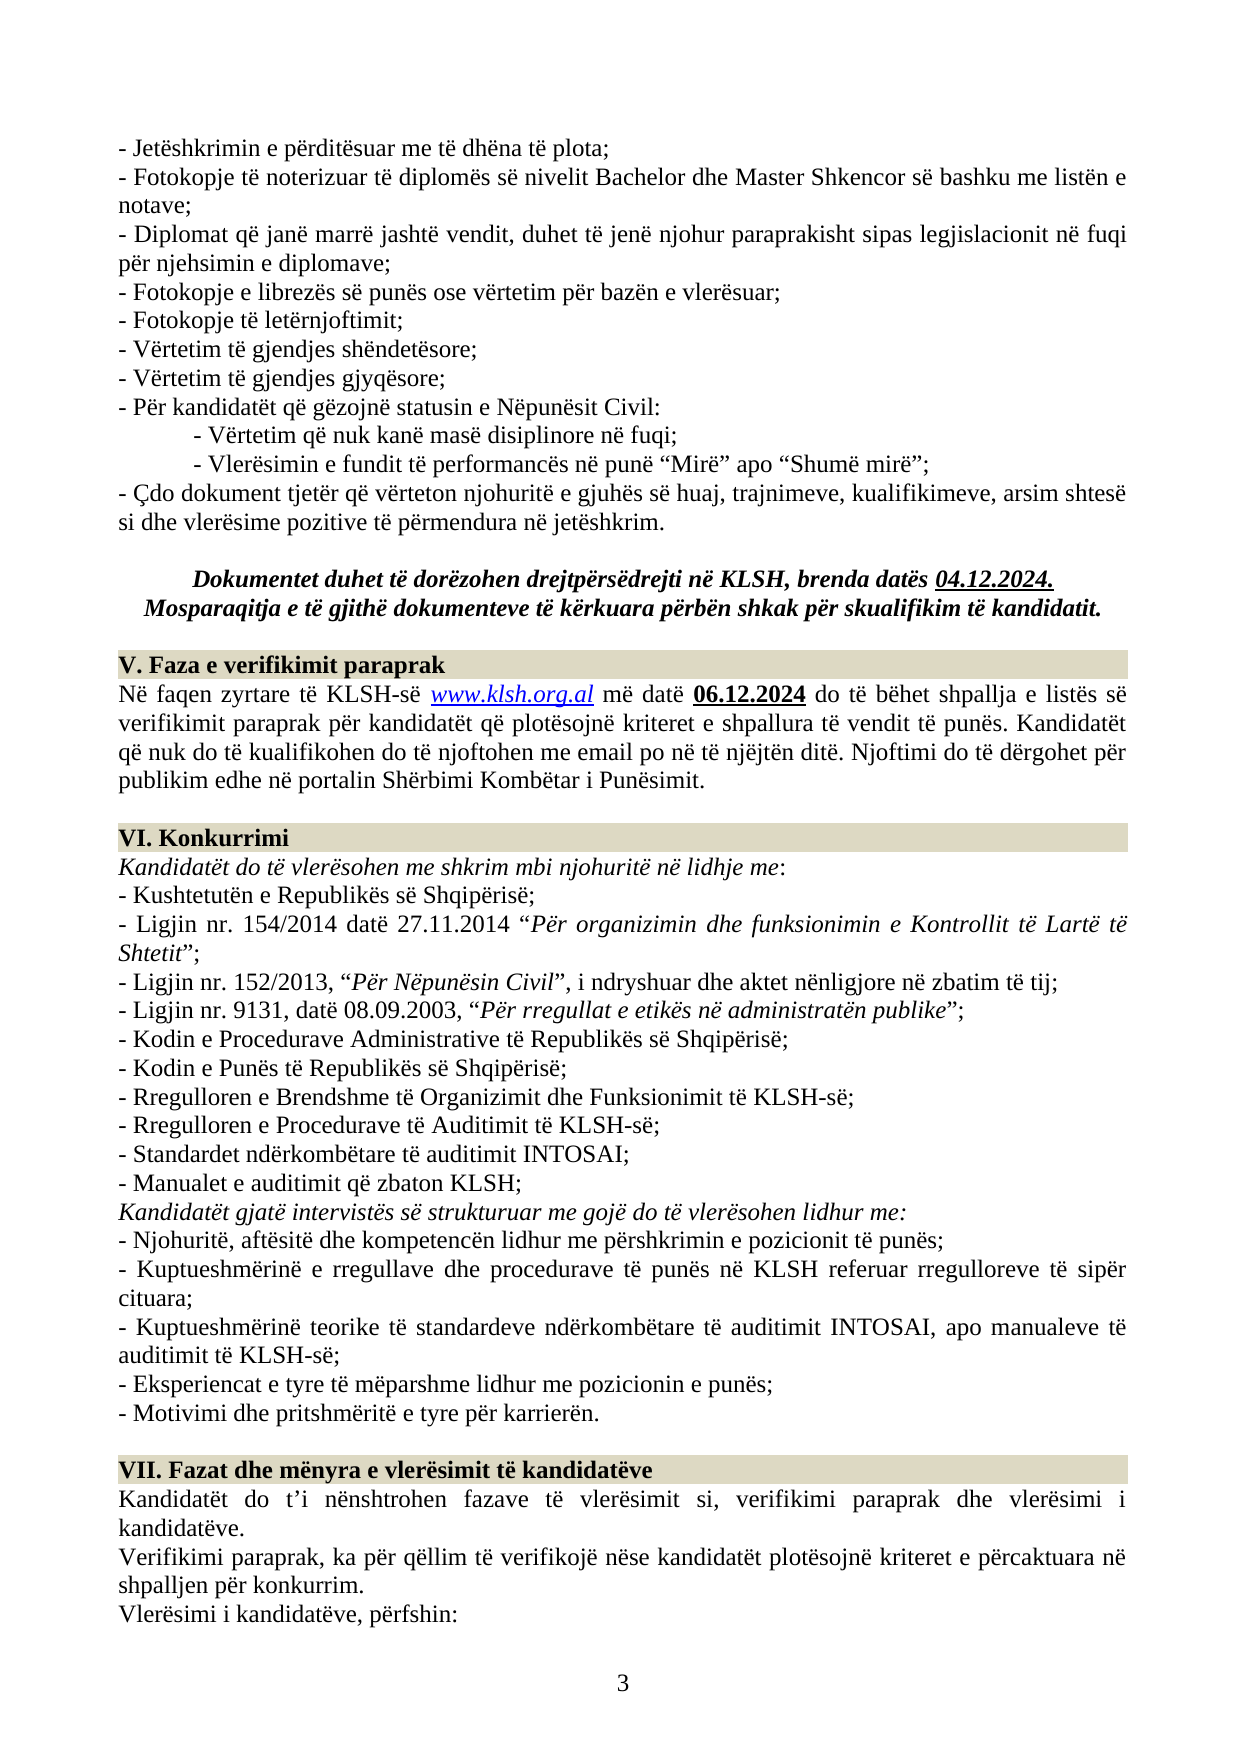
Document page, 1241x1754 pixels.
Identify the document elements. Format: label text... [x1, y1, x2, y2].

text - Vlerësimin e fundit të performancës në punë “Mirë” apo “Shumë mirë”; [118, 449, 1128, 478]
text - Vërtetim që nuk kanë masë disiplinore në fuqi; [118, 420, 1128, 449]
text Dokumentet duhet të dorëzohen drejtpërsëdrejti në KLSH, brenda datës 04.12.2024. [118, 564, 1128, 593]
text - Standardet ndërkombëtare të auditimit INTOSAI; [118, 1139, 1128, 1168]
text - Vërtetim të gjendjes shëndetësore; [118, 334, 1128, 363]
text Në faqen zyrtare të KLSH-së www.klsh.org.al më datë 06.12.2024 do të bëhet shpallja e listës së verifikimit paraprak për kandidatët që plotësojnë kriteret e shpallura të vendit të punës. Kandidatët që nuk do të kualifikohen do të njoftohen me email po në të njëjtën ditë. Njoftimi do të dërgohet për publikim edhe në portalin Shërbimi Kombëtar i Punësimit. [118, 679, 1128, 794]
text - Rregulloren e Brendshme të Organizimit dhe Funksionimit të KLSH-së; [118, 1082, 1128, 1110]
text - Ligjin nr. 152/2013, “Për Nëpunësin Civil”, i ndryshuar dhe aktet nënligjore në zbatim të tij; [118, 967, 1128, 995]
text - Vërtetim të gjendjes gjyqësore; [118, 363, 1128, 392]
text - Eksperiencat e tyre të mëparshme lidhur me pozicionin e punës; [118, 1369, 1128, 1398]
text VI. Konkurrimi [118, 823, 1128, 852]
text - Njohuritë, aftësitë dhe kompetencën lidhur me përshkrimin e pozicionit të punës; [118, 1225, 1128, 1254]
text Vlerësimi i kandidatëve, përfshin: [118, 1599, 1128, 1628]
text - Kushtetutën e Republikës së Shqipërisë; [118, 880, 1128, 909]
text V. Faza e verifikimit paraprak [118, 650, 1128, 679]
text Verifikimi paraprak, ka për qëllim të verifikojë nëse kandidatët plotësojnë kriteret e përcaktuara në shpalljen për konkurrim. [118, 1542, 1128, 1599]
text - Fotokopje të noterizuar të diplomës së nivelit Bachelor dhe Master Shkencor së bashku me listën e notave; [118, 162, 1128, 219]
text - Ligjin nr. 154/2014 datë 27.11.2014 “Për organizimin dhe funksionimin e Kontrollit të Lartë të Shtetit”; [118, 909, 1128, 967]
text - Ligjin nr. 9131, datë 08.09.2003, “Për rregullat e etikës në administratën publike”; [118, 995, 1128, 1024]
text - Fotokopje e librezës së punës ose vërtetim për bazën e vlerësuar; [118, 277, 1128, 305]
text Kandidatët do t’i nënshtrohen fazave të vlerësimit si, verifikimi paraprak dhe vlerësimi i kandidatëve. [118, 1484, 1128, 1542]
text - Manualet e auditimit që zbaton KLSH; [118, 1168, 1128, 1197]
text Kandidatët gjatë intervistës së strukturuar me gojë do të vlerësohen lidhur me: [118, 1197, 1128, 1225]
text Mosparaqitja e të gjithë dokumenteve të kërkuara përbën shkak për skualifikim të kandidatit. [118, 593, 1128, 622]
text - Diplomat që janë marrë jashtë vendit, duhet të jenë njohur paraprakisht sipas legjislacionit në fuqi për njehsimin e diplomave; [118, 219, 1128, 277]
text - Motivimi dhe pritshmëritë e tyre për karrierën. [118, 1398, 1128, 1427]
text Kandidatët do të vlerësohen me shkrim mbi njohuritë në lidhje me: [118, 852, 1128, 880]
text - Kuptueshmërinë teorike të standardeve ndërkombëtare të auditimit INTOSAI, apo manualeve të auditimit të KLSH-së; [118, 1312, 1128, 1369]
text - Kuptueshmërinë e rregullave dhe procedurave të punës në KLSH referuar rregulloreve të sipër cituara; [118, 1254, 1128, 1312]
text - Jetëshkrimin e përditësuar me të dhëna të plota; [118, 133, 1128, 162]
text - Çdo dokument tjetër që vërteton njohuritë e gjuhës së huaj, trajnimeve, kualifikimeve, arsim shtesë si dhe vlerësime pozitive të përmendura në jetëshkrim. [118, 478, 1128, 535]
text VII. Fazat dhe mënyra e vlerësimit të kandidatëve [118, 1455, 1128, 1484]
text - Kodin e Punës të Republikës së Shqipërisë; [118, 1053, 1128, 1082]
text - Kodin e Procedurave Administrative të Republikës së Shqipërisë; [118, 1024, 1128, 1053]
text - Për kandidatët që gëzojnë statusin e Nëpunësit Civil: [118, 392, 1128, 420]
text - Fotokopje të letërnjoftimit; [118, 305, 1128, 334]
text - Rregulloren e Procedurave të Auditimit të KLSH-së; [118, 1110, 1128, 1139]
